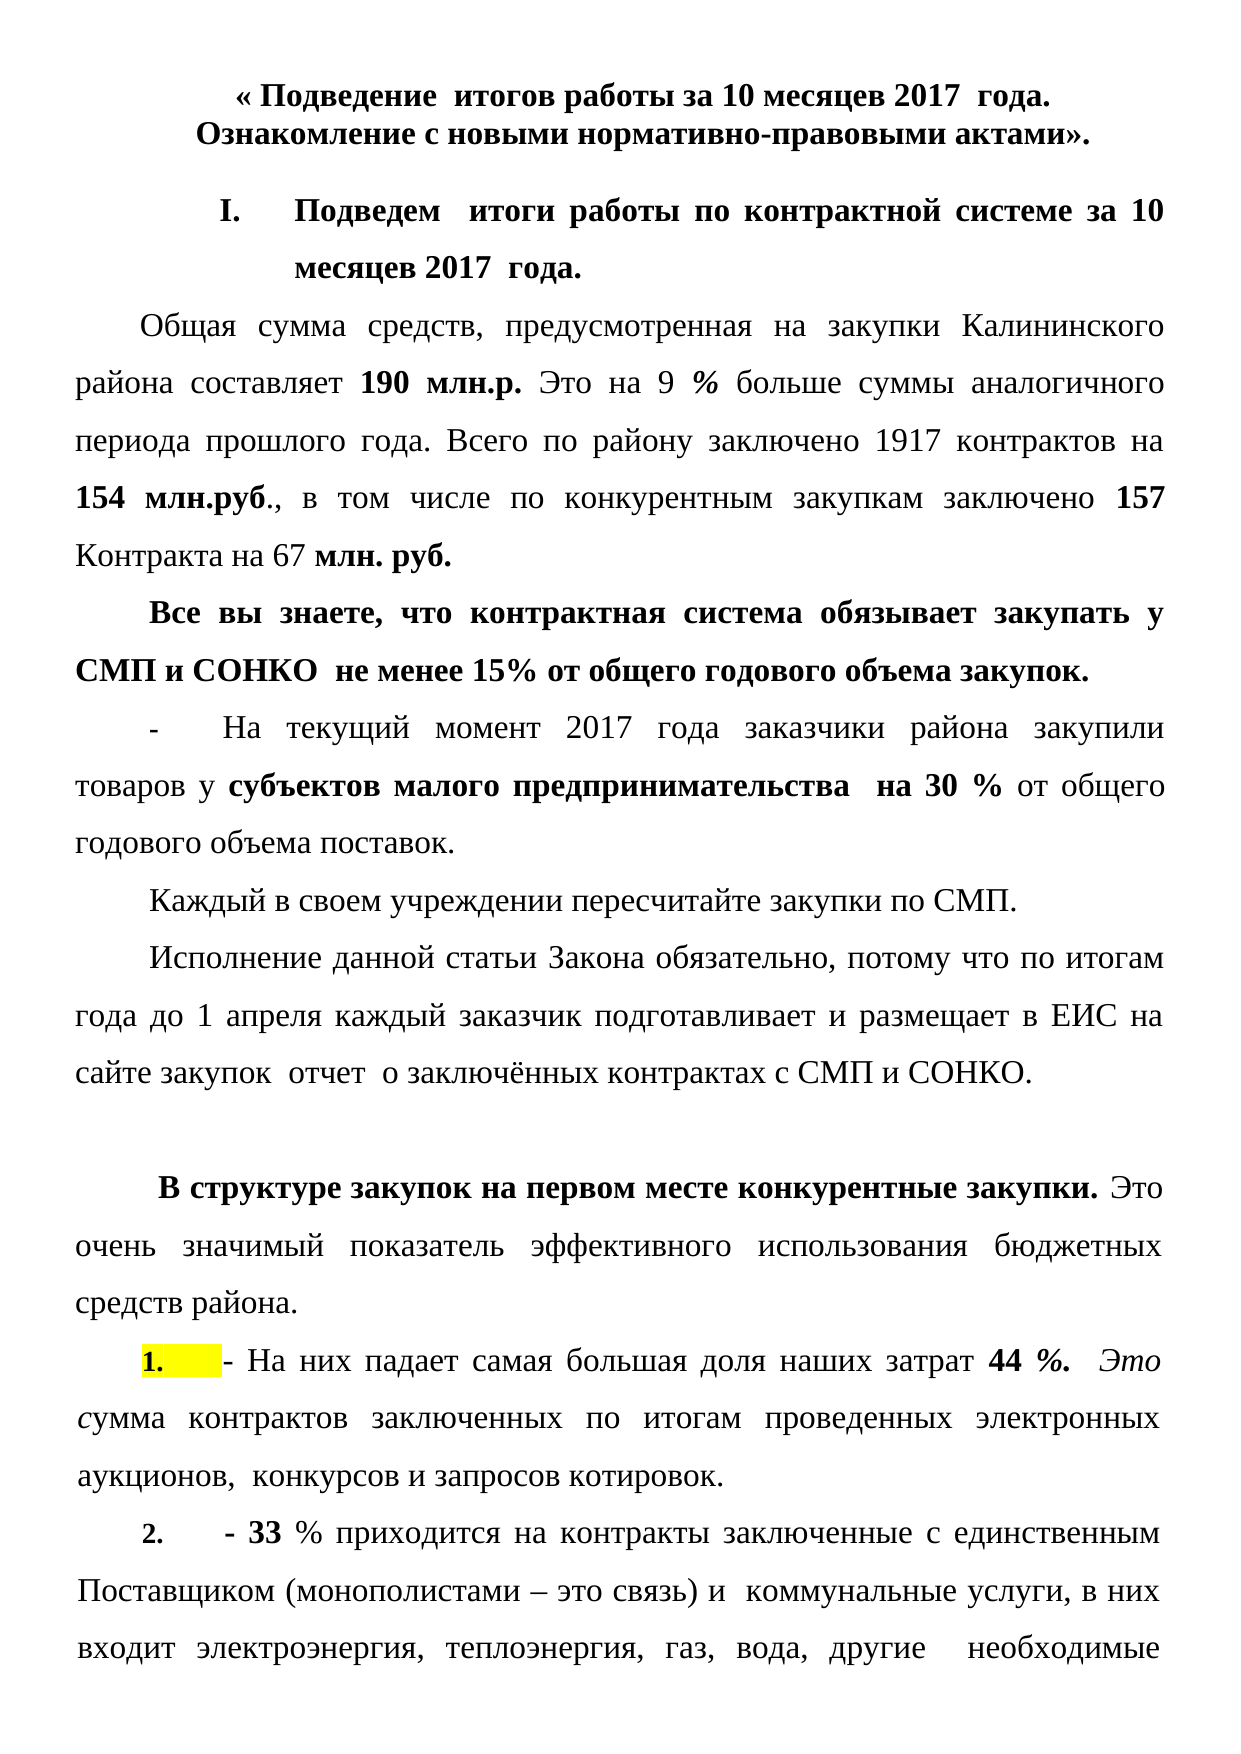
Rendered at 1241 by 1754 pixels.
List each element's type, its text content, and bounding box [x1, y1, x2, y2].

text Ознакомление с новыми нормативно-правовыми актами». [112, 113, 1165, 152]
list Подведем итоги работы по контрактной системе за 10 месяцев 2017 года. [219, 190, 1165, 286]
list На текущий момент 2017 года заказчики района закупили товаров у субъектов малого предпринимательства на 30 % от общего годового объема поставок. [75, 707, 1165, 861]
text В структуре закупок на первом месте конкурентные закупки. Это очень значимый показатель эффективного использования бюджетных средств района. [75, 1167, 1163, 1321]
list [77, 1512, 1161, 1666]
text « Подведение итогов работы за 10 месяцев 2017 года. [112, 75, 1165, 113]
text Каждый в своем учреждении пересчитайте закупки по СМП. [75, 880, 1165, 918]
list - На них падает самая большая доля наших затрат 44 %. Это сумма контрактов заключенных по итогам проведенных электронных аукционов, конкурсов и запросов котировок. [77, 1340, 1161, 1493]
text Все вы знаете, что контрактная система обязывает закупать у СМП и СОНКО не менее 15% от общего годового объема закупок. [75, 592, 1165, 688]
text Исполнение данной статьи Закона обязательно, потому что по итогам года до 1 апреля каждый заказчик подготавливает и размещает в ЕИС на сайте закупок отчет о заключённых контрактах с СМП и СОНКО. [75, 937, 1165, 1091]
text Общая сумма средств, предусмотренная на закупки Калининского района составляет 190 млн.р. Это на 9 % больше суммы аналогичного периода прошлого года. Всего по району заключено 1917 контрактов на 154 млн.руб., в том числе по конкурентным закупкам заключено 157 Контракта на 67 млн. руб. [75, 305, 1165, 573]
